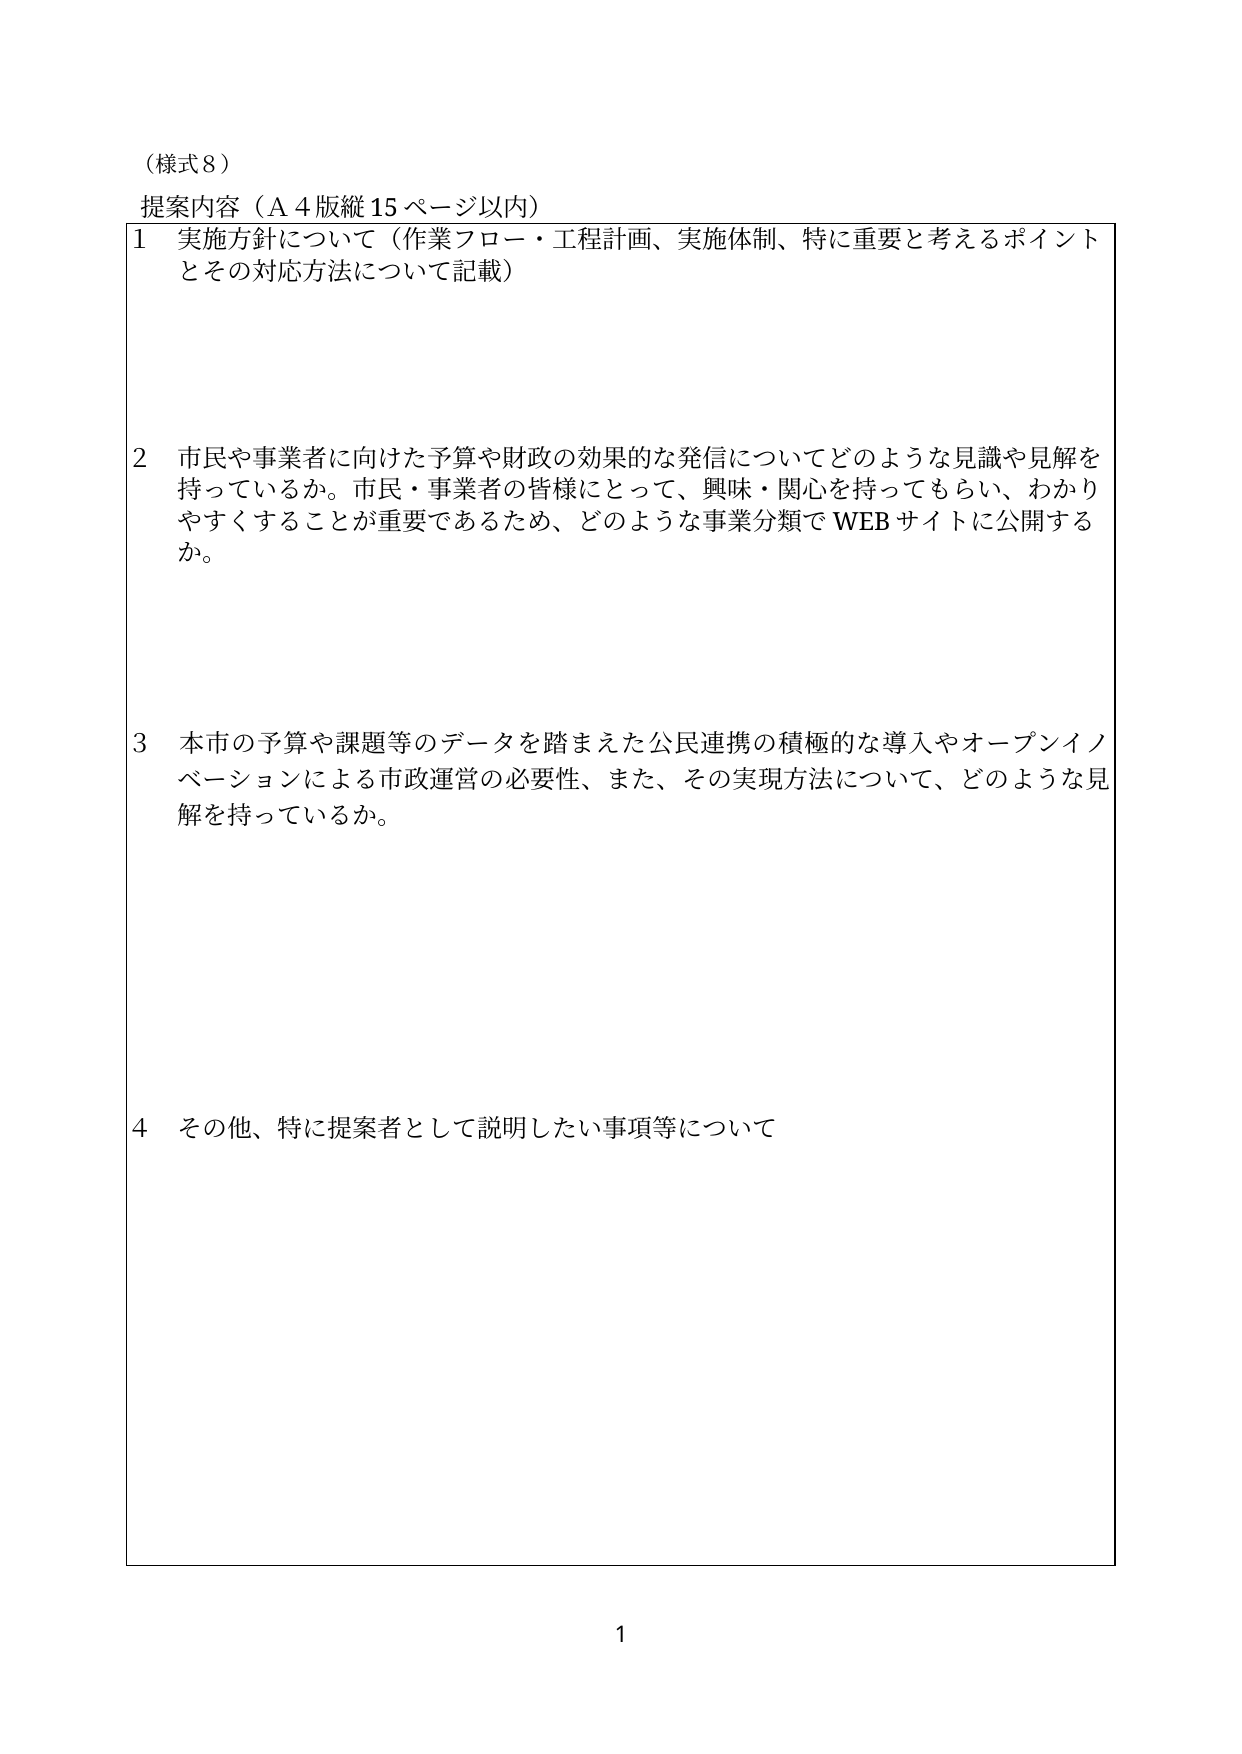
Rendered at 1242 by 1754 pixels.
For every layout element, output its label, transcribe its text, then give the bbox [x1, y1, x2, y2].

table_header １ 実施方針について（作業フロー・工程計画、実施体制、特に重要と考えるポイントとその対応方法について記載） ２ 市民や事業者に向けた予算や財政の効果的な発信についてどのような見識や見解を持っているか。市民・事業者の皆様にとって、興味・関心を持ってもらい、わかりやすくすることが重要であるため、どのような事業分類でWEBサイトに公開するか。 ３ 本市の予算や課題等のデータを踏まえた公民連携の積極的な導入やオープンイノベーションによる市政運営の必要性、また、その実現方法について、どのような見解を持っているか。 ４ その他、特に提案者として説明したい事項等について [127, 224, 1114, 1565]
text （様式８） [133, 148, 1067, 179]
text 提案内容（Ａ４版縦15ページ以内） [140, 191, 1067, 223]
